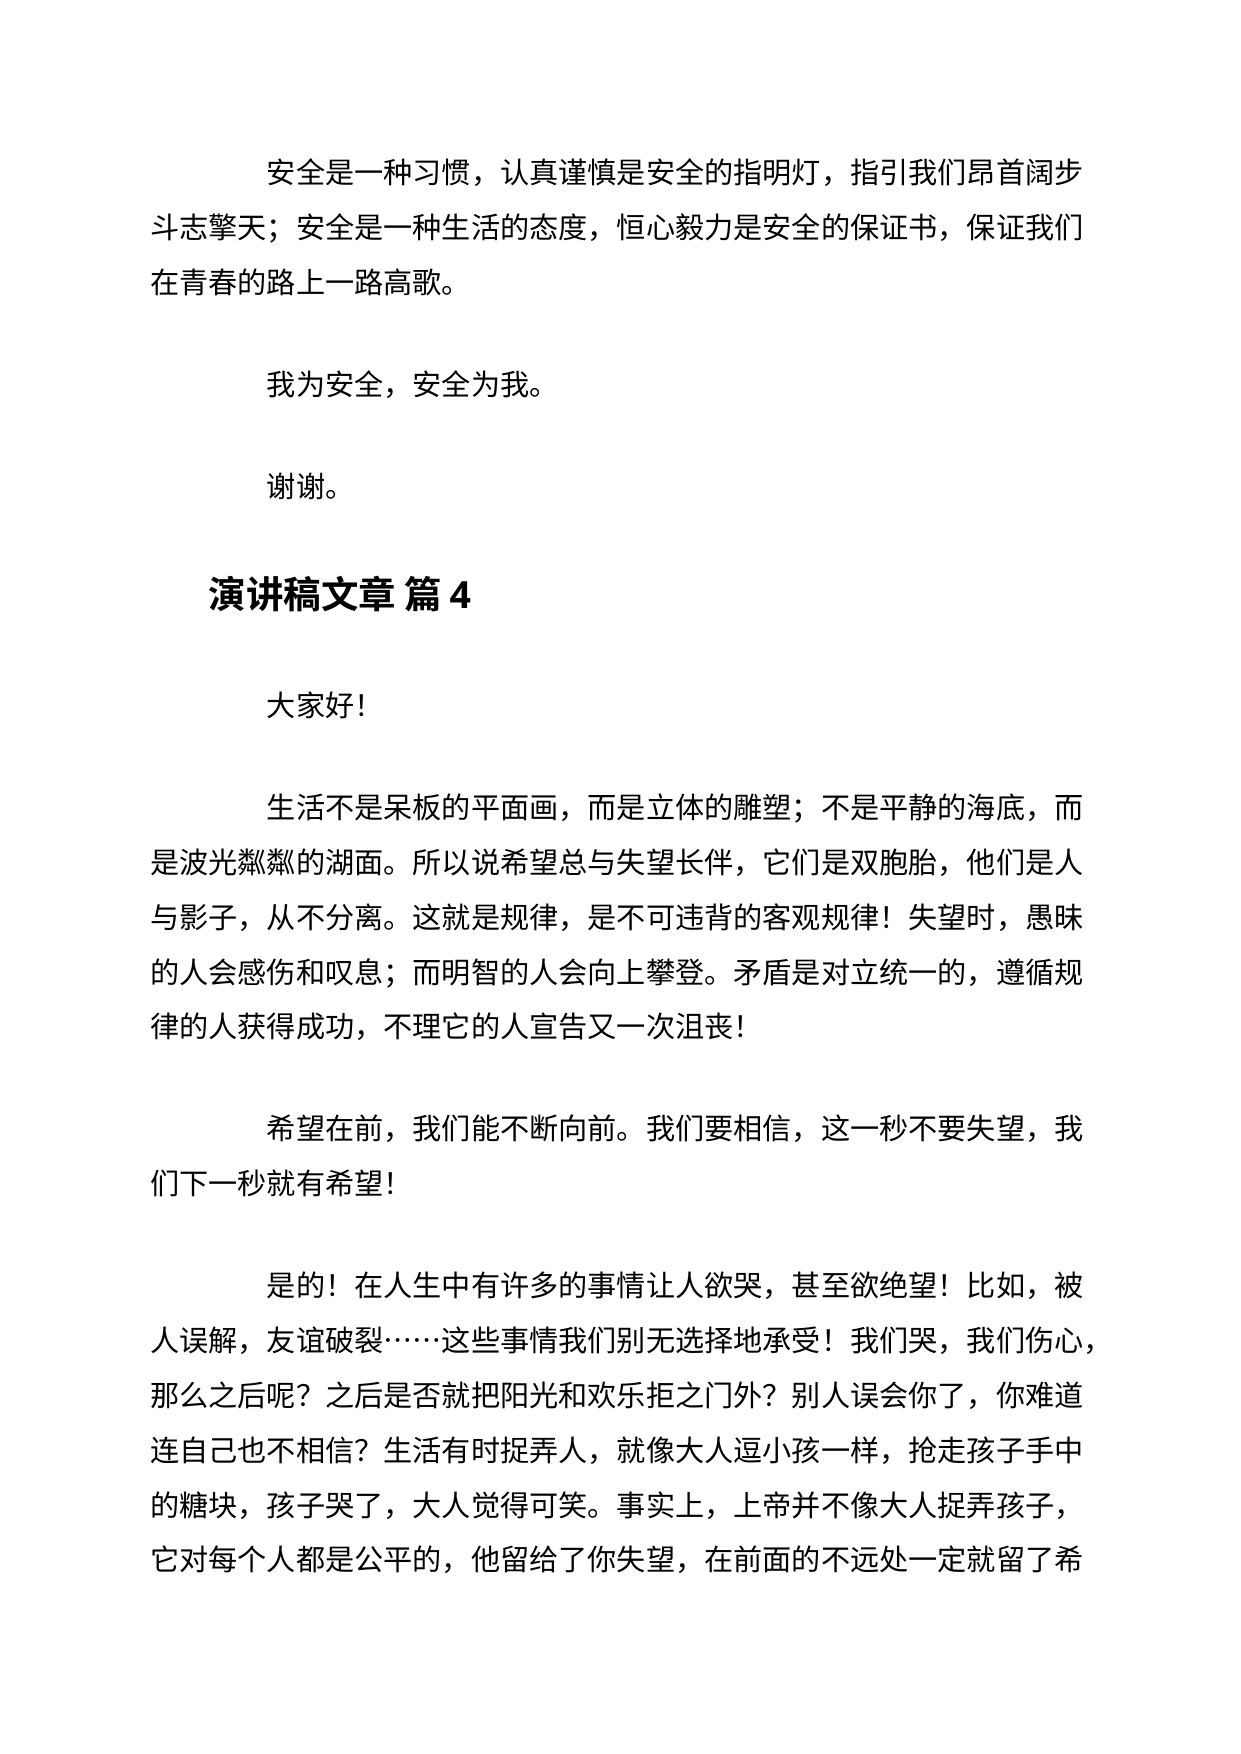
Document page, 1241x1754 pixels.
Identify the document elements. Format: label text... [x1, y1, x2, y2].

text 生活不是呆板的平面画，而是立体的雕塑；不是平静的海底，而是波光粼粼的湖面。所以说希望总与失望长伴，它们是双胞胎，他们是人与影子，从不分离。这就是规律，是不可违背的客观规律！失望时，愚昧的人会感伤和叹息；而明智的人会向上攀登。矛盾是对立统一的，遵循规律的人获得成功，不理它的人宣告又一次沮丧！ [150, 784, 1090, 1046]
text 演讲稿文章 篇4 [150, 565, 1090, 619]
text 希望在前，我们能不断向前。我们要相信，这一秒不要失望，我们下一秒就有希望！ [150, 1106, 1090, 1203]
text 我为安全，安全为我。 [150, 362, 1090, 404]
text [150, 1262, 1090, 1579]
text 安全是一种习惯，认真谨慎是安全的指明灯，指引我们昂首阔步斗志擎天；安全是一种生活的态度，恒心毅力是安全的保证书，保证我们在青春的路上一路高歌。 [150, 150, 1090, 302]
text 谢谢。 [150, 463, 1090, 506]
text 大家好！ [150, 683, 1090, 725]
